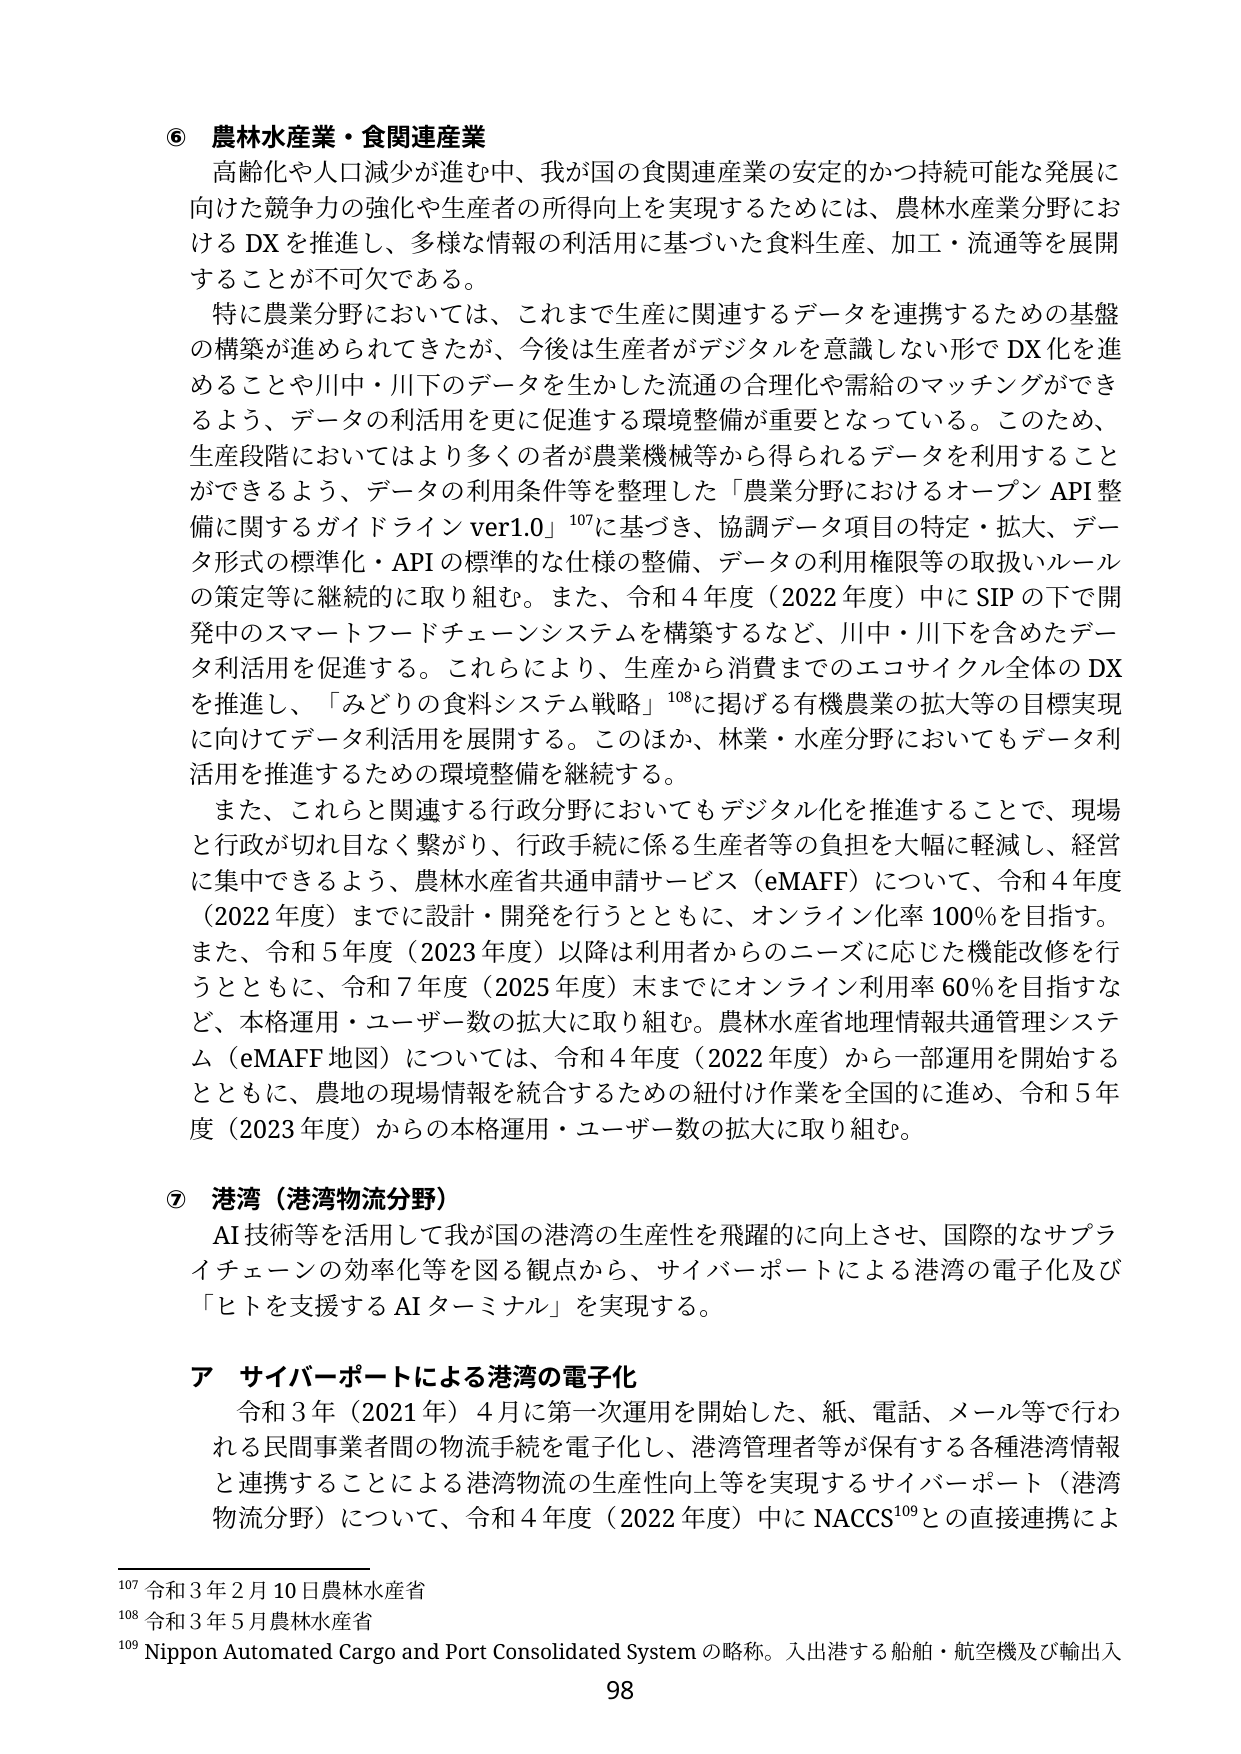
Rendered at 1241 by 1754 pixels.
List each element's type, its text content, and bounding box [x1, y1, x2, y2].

text ア サイバーポートによる港湾の電子化 [189, 1358, 1122, 1393]
text また、これらと関連する行政分野においてもデジタル化を推進することで、現場と行政が切れ目なくがり、行政手続に係る生産者等の負担を大幅に軽減し、経営に集中できるよう、農林水産省共通申請サービス（eMAFF）について、令和４年度（2022年度）までに設計・開発を行うとともに、オンライン化率100％を目指す。また、令和５年度（2023年度）以降は利用者からのニーズに応じた機能改修を行うとともに、令和７年度（2025年度）末までにオンライン利用率60％を目指すなど、本格運用・ユーザー数の拡大に取り組む。農林水産省地理情報共通管理システム（eMAFF地図）については、令和４年度（2022年度）から一部運用を開始するとともに、農地の現場情報を統合するための紐付け作業を全国的に進め、令和５年度（2023年度）からの本格運用・ユーザー数の拡大に取り組む。 [189, 791, 1122, 1145]
text 特に農業分野においては、これまで生産に関連するデータを連携するための基盤の構築が進められてきたが、今後は生産者がデジタルを意識しない形でDX化を進めることや川中・川下のデータを生かした流通の合理化や需給のマッチングができるよう、データの利活用を更に促進する環境整備が重要となっている。このため、生産段階においてはより多くの者が農業機械等から得られるデータを利用することができるよう、データの利用条件等を整理した「農業分野におけるオープンAPI整備に関するガイドラインver1.0」に基づき、協調データ項目の特定・拡大、データ形式の標準化・APIの標準的な仕様の整備、データの利用権限等の取扱いルールの策定等に継続的に取り組む。また、令和４年度（2022年度）中にSIPの下で開発中のスマートフードチェーンシステムを構築するなど、川中・川下を含めたデータ利活用を促進する。これらにより、生産から消費までのエコサイクル全体のDXを推進し、「みどりの食料システム戦略」に掲げる有機農業の拡大等の目標実現に向けてデータ利活用を展開する。このほか、林業・水産分野においてもデータ利活用を推進するための環境整備を継続する。 [189, 295, 1122, 791]
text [213, 1393, 1122, 1535]
subtitle ⑦ 港湾（港湾物流分野） [165, 1181, 1122, 1216]
subtitle ⑥ 農林水産業・食関連産業 [165, 118, 1122, 153]
text 高齢化や人口減少が進む中、我が国の食関連産業の安定的かつ持続可能な発展に向けた競争力の強化や生産者の所得向上を実現するためには、農林水産業分野におけるDXを推進し、多様な情報の利活用に基づいた食料生産、加工・流通等を展開することが不可欠である。 [189, 153, 1122, 295]
text AI技術等を活用して我が国の港湾の生産性を飛躍的に向上させ、国際的なサプライチェーンの効率化等を図る観点から、サイバーポートによる港湾の電子化及び「ヒトを支援するAIターミナル」を実現する。 [189, 1216, 1122, 1322]
